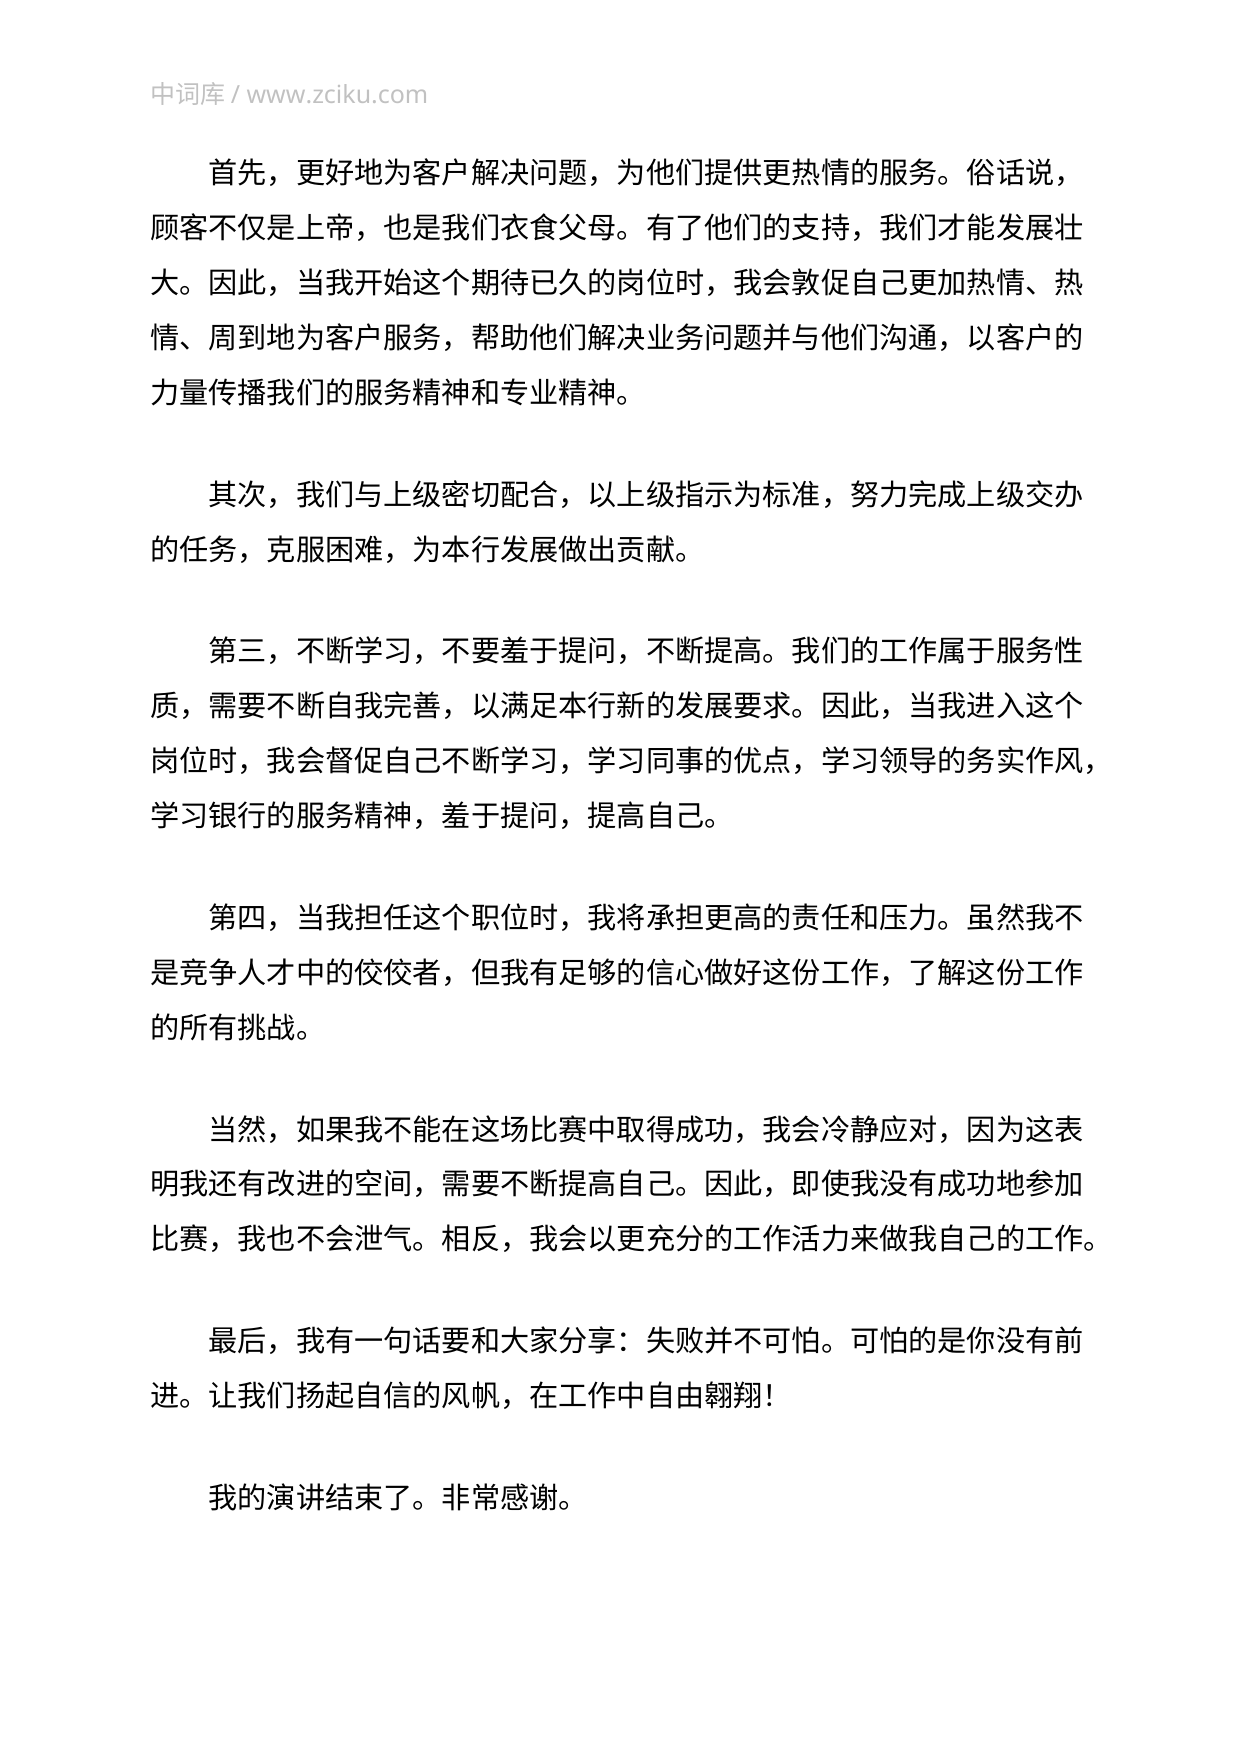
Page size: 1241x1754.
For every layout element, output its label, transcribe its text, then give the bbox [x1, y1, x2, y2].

text 其次，我们与上级密切配合，以上级指示为标准，努力完成上级交办的任务，克服困难，为本行发展做出贡献。 [150, 471, 1090, 568]
text 我的演讲结束了。非常感谢。 [150, 1474, 1090, 1517]
text 第三，不断学习，不要羞于提问，不断提高。我们的工作属于服务性质，需要不断自我完善，以满足本行新的发展要求。因此，当我进入这个岗位时，我会督促自己不断学习，学习同事的优点，学习领导的务实作风，学习银行的服务精神，羞于提问，提高自己。 [150, 628, 1090, 835]
text 首先，更好地为客户解决问题，为他们提供更热情的服务。俗话说，顾客不仅是上帝，也是我们衣食父母。有了他们的支持，我们才能发展壮大。因此，当我开始这个期待已久的岗位时，我会敦促自己更加热情、热情、周到地为客户服务，帮助他们解决业务问题并与他们沟通，以客户的力量传播我们的服务精神和专业精神。 [150, 150, 1090, 412]
text 第四，当我担任这个职位时，我将承担更高的责任和压力。虽然我不是竞争人才中的佼佼者，但我有足够的信心做好这份工作，了解这份工作的所有挑战。 [150, 894, 1090, 1047]
text 最后，我有一句话要和大家分享：失败并不可怕。可怕的是你没有前进。让我们扬起自信的风帆，在工作中自由翱翔！ [150, 1318, 1090, 1415]
text 当然，如果我不能在这场比赛中取得成功，我会冷静应对，因为这表明我还有改进的空间，需要不断提高自己。因此，即使我没有成功地参加比赛，我也不会泄气。相反，我会以更充分的工作活力来做我自己的工作。 [150, 1106, 1090, 1258]
